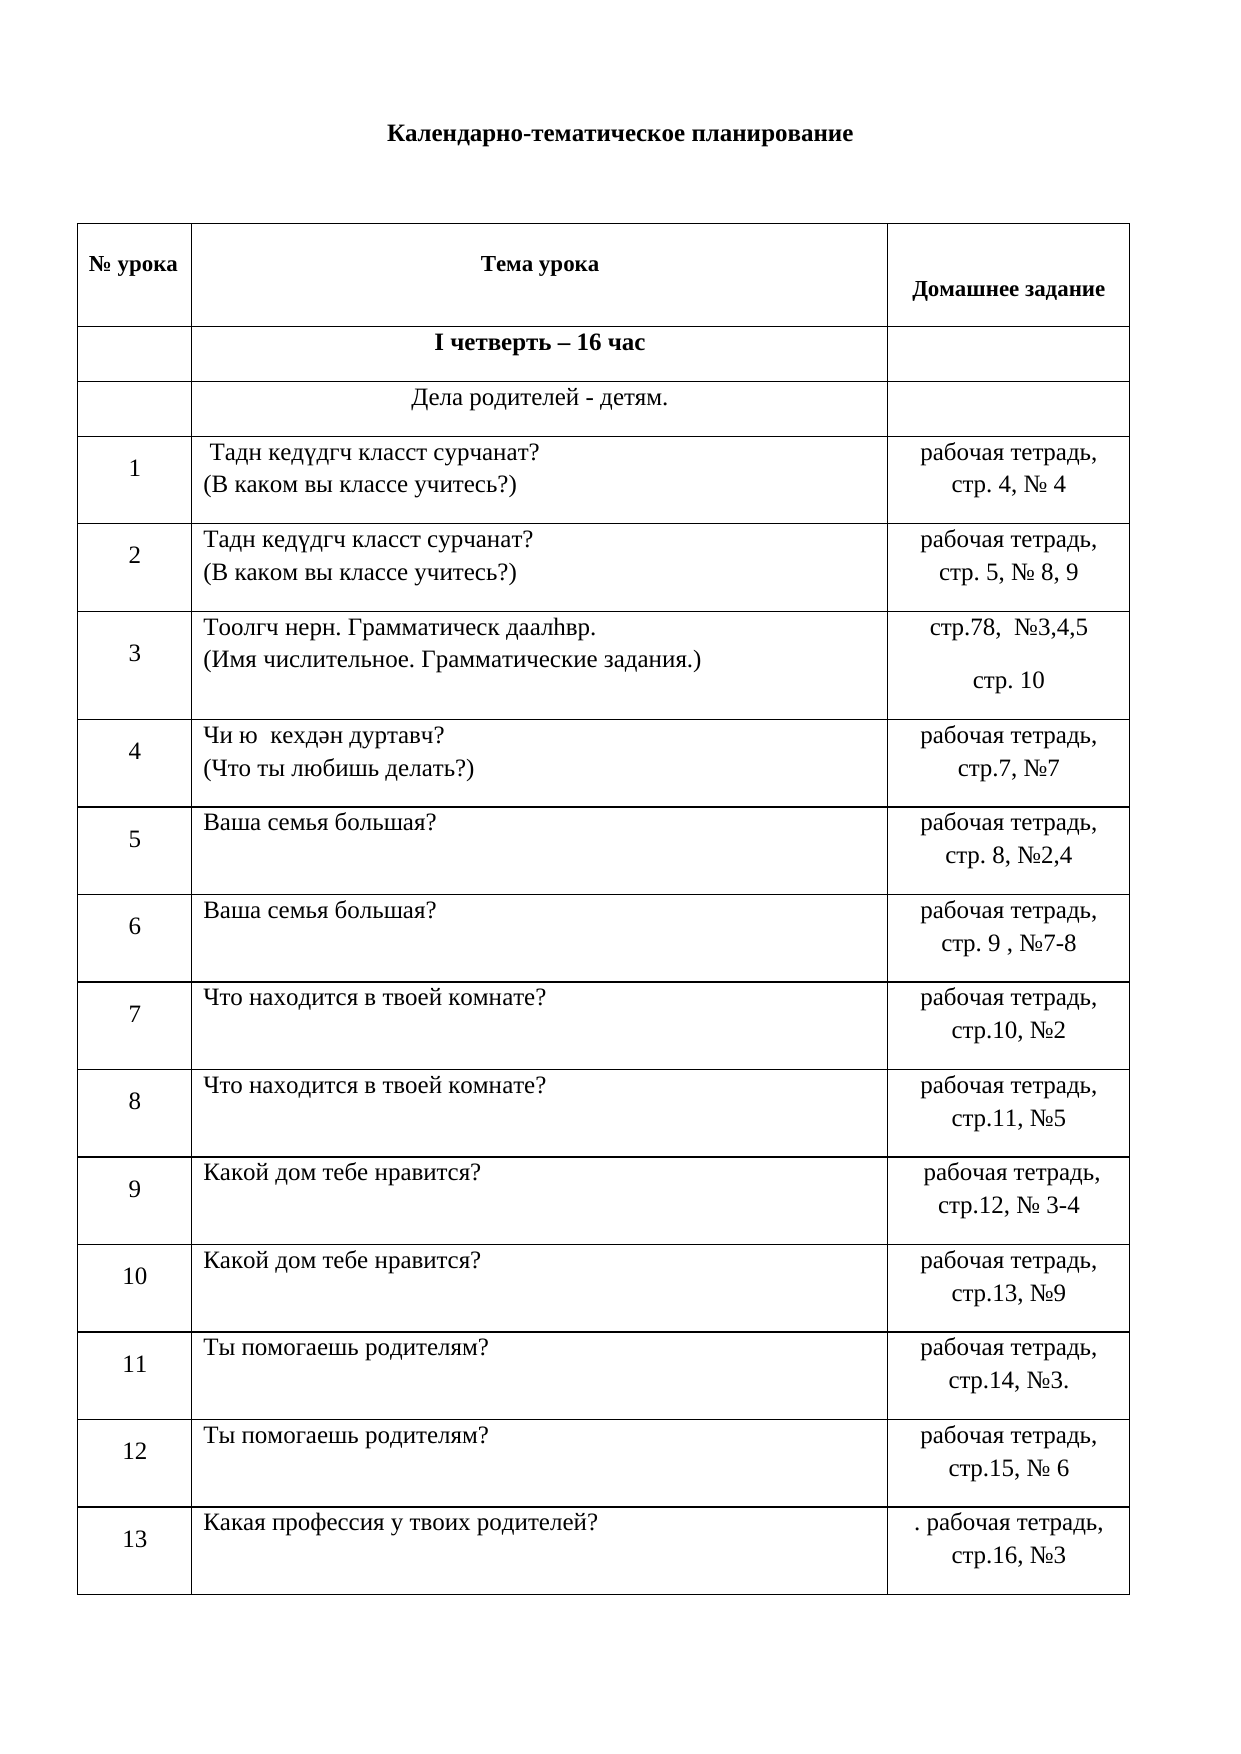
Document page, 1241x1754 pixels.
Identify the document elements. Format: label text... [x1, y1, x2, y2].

table_cell рабочая тетрадь, стр.7, №7 [888, 720, 1129, 806]
table_cell 7 [78, 983, 191, 1069]
table_cell Тадн кедүдгч класст сурчанат? (В каком вы классе учитесь?) [192, 524, 887, 611]
table_cell 10 [78, 1245, 191, 1331]
table_cell 13 [78, 1508, 191, 1594]
table_cell Какой дом тебе нравится? [192, 1158, 887, 1244]
table_cell Что находится в твоей комнате? [192, 983, 887, 1069]
table_cell Чи ю кехдән дуртавч? (Что ты любишь делать?) [192, 720, 887, 806]
table_cell Ты помогаешь родителям? [192, 1420, 887, 1506]
table_cell рабочая тетрадь, стр. 4, № 4 [888, 437, 1129, 523]
table_cell Дела родителей - детям. [192, 382, 887, 436]
table_cell I четверть – 16 час [192, 327, 887, 381]
table_cell Какой дом тебе нравится? [192, 1245, 887, 1331]
table_cell рабочая тетрадь, стр.10, №2 [888, 983, 1129, 1069]
table_cell 1 [78, 437, 191, 523]
table_cell рабочая тетрадь, стр.11, №5 [888, 1070, 1129, 1156]
table_header Тема урока [192, 224, 887, 326]
table_cell рабочая тетрадь, стр. 5, № 8, 9 [888, 524, 1129, 611]
table_cell Тоолгч нерн. Грамматическ даалһвр. (Имя числительное. Грамматические задания.) [192, 612, 887, 719]
table_cell Ты помогаешь родителям? [192, 1333, 887, 1419]
table_cell рабочая тетрадь, стр.13, №9 [888, 1245, 1129, 1331]
table_header № урока [78, 224, 191, 326]
table_cell Ваша семья большая? [192, 895, 887, 981]
table_cell 8 [78, 1070, 191, 1156]
table_cell 6 [78, 895, 191, 981]
table_cell Что находится в твоей комнате? [192, 1070, 887, 1156]
table_cell рабочая тетрадь, стр.15, № 6 [888, 1420, 1129, 1506]
table_cell 12 [78, 1420, 191, 1506]
table_cell рабочая тетрадь, стр. 9 , №7-8 [888, 895, 1129, 981]
table_cell рабочая тетрадь, стр. 8, №2,4 [888, 808, 1129, 894]
table_cell [888, 382, 1129, 436]
table_cell 2 [78, 524, 191, 611]
text Календарно-тематическое планирование [89, 118, 1152, 147]
table_cell 4 [78, 720, 191, 806]
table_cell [192, 1508, 887, 1594]
table_cell . рабочая тетрадь, стр.16, №3 [888, 1508, 1129, 1594]
table_cell Тадн кедүдгч класст сурчанат? (В каком вы классе учитесь?) [192, 437, 887, 523]
table_cell 5 [78, 808, 191, 894]
table_cell 9 [78, 1158, 191, 1244]
table_header Домашнее задание [888, 224, 1129, 326]
table_cell рабочая тетрадь, стр.14, №3. [888, 1333, 1129, 1419]
table_cell Ваша семья большая? [192, 808, 887, 894]
table_cell [78, 382, 191, 436]
table_cell 11 [78, 1333, 191, 1419]
table_cell [888, 327, 1129, 381]
table_cell 3 [78, 612, 191, 719]
table_cell стр.78, №3,4,5 стр. 10 [888, 612, 1129, 719]
table_cell [78, 327, 191, 381]
table_cell рабочая тетрадь, стр.12, № 3-4 [888, 1158, 1129, 1244]
